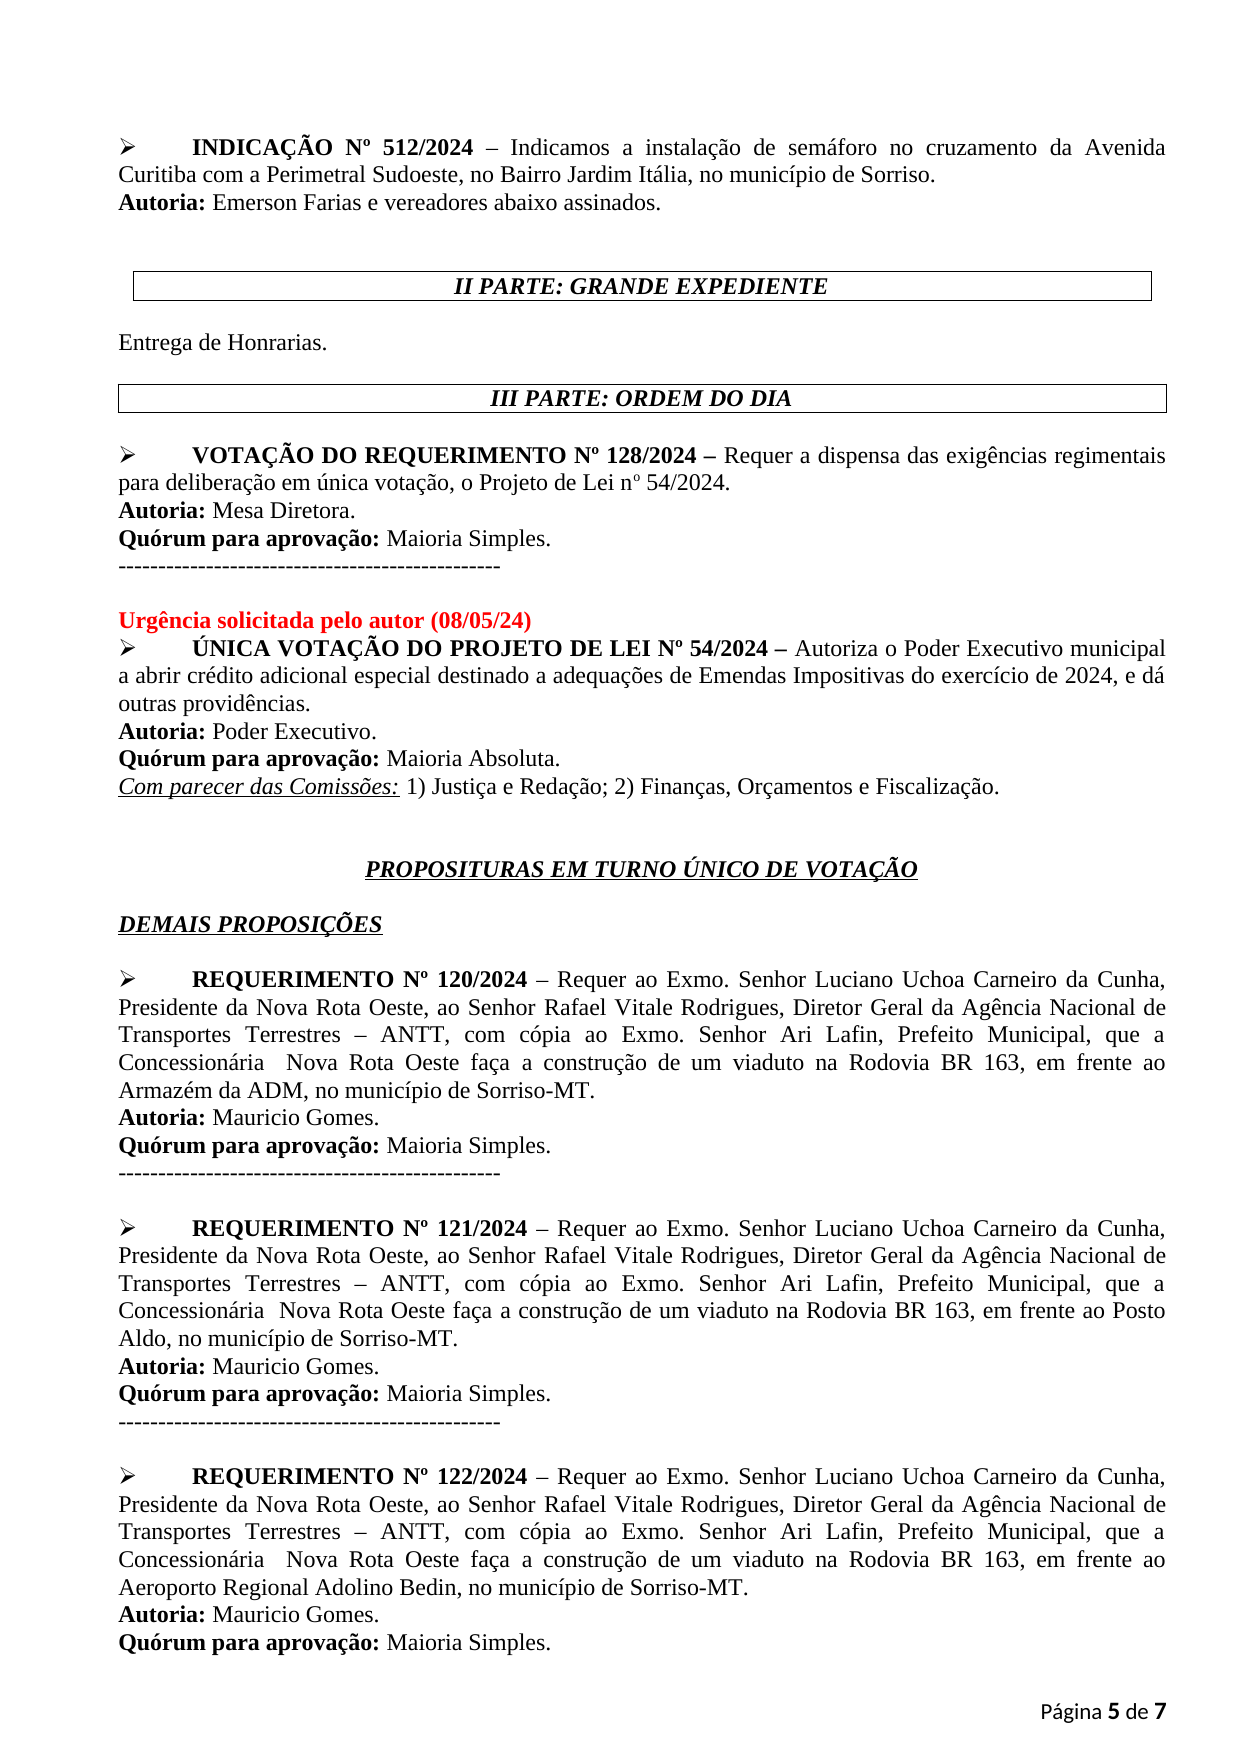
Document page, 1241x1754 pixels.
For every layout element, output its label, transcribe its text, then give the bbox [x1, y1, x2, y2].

text ------------------------------------------------ [118, 1407, 1167, 1434]
list ÚNICA VOTAÇÃO DO PROJETO DE LEI Nº 54/2024 – Autoriza o Poder Executivo municipal a abrir crédito adicional especial destinado a adequações de Emendas Impositivas do exercício de 2024, e dá outras providências. [118, 634, 1167, 717]
list Autoria: Mauricio Gomes. [118, 1103, 1167, 1131]
list Autoria: Mauricio Gomes. [118, 1352, 1167, 1379]
list Entrega de Honrarias. [118, 328, 1167, 356]
list ------------------------------------------------ [118, 551, 1167, 579]
list Quórum para aprovação: Maioria Simples. [118, 523, 1167, 551]
list Quórum para aprovação: Maioria Absoluta. [118, 744, 1167, 772]
list Autoria: Mauricio Gomes. [118, 1600, 1167, 1628]
list REQUERIMENTO Nº 121/2024 – Requer ao Exmo. Senhor Luciano Uchoa Carneiro da Cunha, Presidente da Nova Rota Oeste, ao Senhor Rafael Vitale Rodrigues, Diretor Geral da Agência Nacional de Transportes Terrestres – ANTT, com cópia ao Exmo. Senhor Ari Lafin, Prefeito Municipal, que a Concessionária Nova Rota Oeste faça a construção de um viaduto na Rodovia BR 163, em frente ao Posto Aldo, no município de Sorriso-MT. [118, 1214, 1167, 1352]
list Autoria: Mesa Diretora. [118, 496, 1167, 523]
table_header III PARTE: ORDEM DO DIA [119, 385, 1166, 412]
text ------------------------------------------------ [118, 1158, 1167, 1186]
list Autoria: Emerson Farias e vereadores abaixo assinados. [118, 188, 1167, 216]
text DEMAIS PROPOSIÇÕES [118, 910, 1167, 938]
list Autoria: Poder Executivo. [118, 717, 1167, 744]
list VOTAÇÃO DO REQUERIMENTO Nº 128/2024 – Requer a dispensa das exigências regimentais para deliberação em única votação, o Projeto de Lei no 54/2024. [118, 441, 1167, 496]
text Quórum para aprovação: Maioria Simples. [118, 1628, 1167, 1655]
text Quórum para aprovação: Maioria Simples. [118, 1379, 1167, 1407]
list Com parecer das Comissões: 1) Justiça e Redação; 2) Finanças, Orçamentos e Fiscalização. [118, 772, 1167, 799]
list REQUERIMENTO Nº 120/2024 – Requer ao Exmo. Senhor Luciano Uchoa Carneiro da Cunha, Presidente da Nova Rota Oeste, ao Senhor Rafael Vitale Rodrigues, Diretor Geral da Agência Nacional de Transportes Terrestres – ANTT, com cópia ao Exmo. Senhor Ari Lafin, Prefeito Municipal, que a Concessionária Nova Rota Oeste faça a construção de um viaduto na Rodovia BR 163, em frente ao Armazém da ADM, no município de Sorriso-MT. [118, 965, 1167, 1103]
table_header II PARTE: GRANDE EXPEDIENTE [134, 272, 1151, 299]
list Urgência solicitada pelo autor (08/05/24) [118, 606, 1167, 634]
list INDICAÇÃO Nº 512/2024 – Indicamos a instalação de semáforo no cruzamento da Avenida Curitiba com a Perimetral Sudoeste, no Bairro Jardim Itália, no município de Sorriso. [118, 133, 1167, 188]
text Quórum para aprovação: Maioria Simples. [118, 1131, 1167, 1158]
list REQUERIMENTO Nº 122/2024 – Requer ao Exmo. Senhor Luciano Uchoa Carneiro da Cunha, Presidente da Nova Rota Oeste, ao Senhor Rafael Vitale Rodrigues, Diretor Geral da Agência Nacional de Transportes Terrestres – ANTT, com cópia ao Exmo. Senhor Ari Lafin, Prefeito Municipal, que a Concessionária Nova Rota Oeste faça a construção de um viaduto na Rodovia BR 163, em frente ao Aeroporto Regional Adolino Bedin, no município de Sorriso-MT. [118, 1462, 1167, 1600]
list PROPOSITURAS EM TURNO ÚNICO DE VOTAÇÃO [118, 855, 1167, 882]
